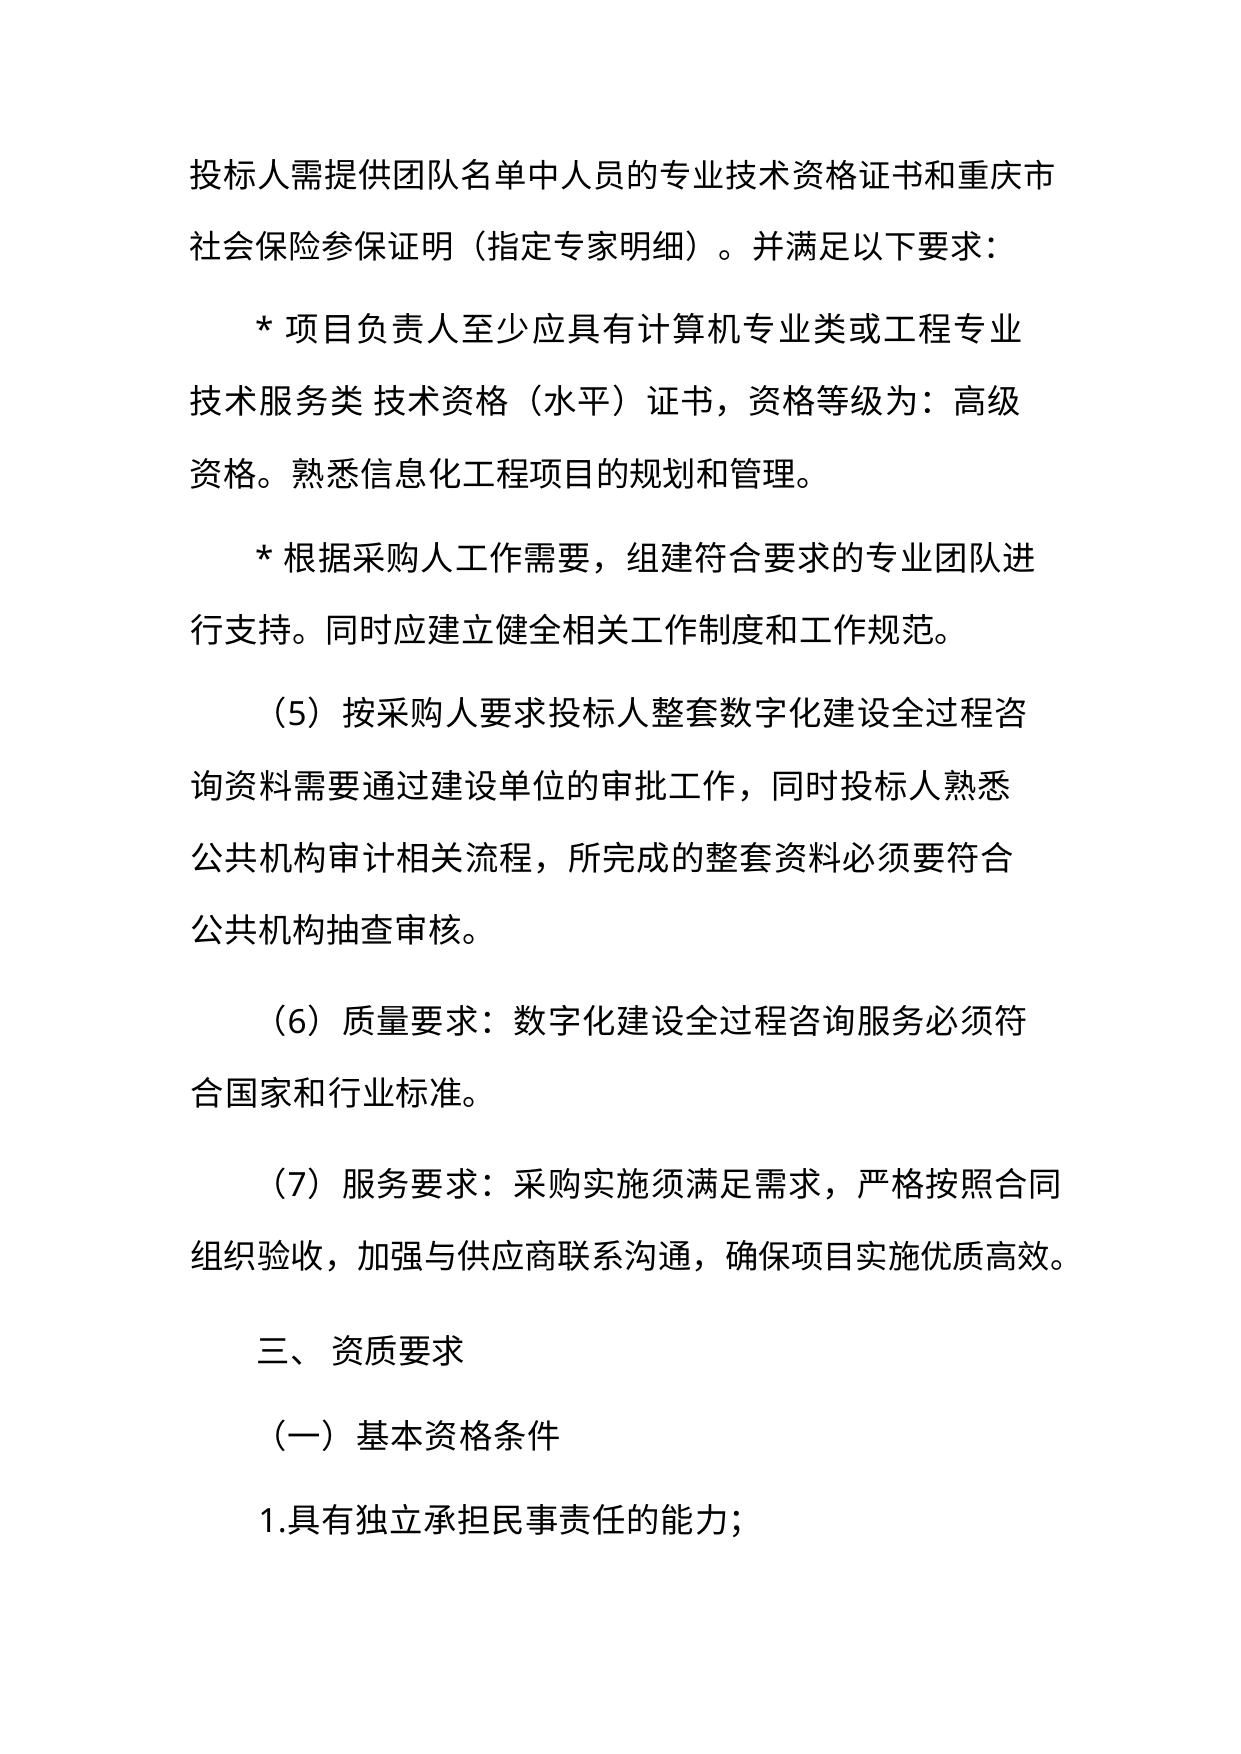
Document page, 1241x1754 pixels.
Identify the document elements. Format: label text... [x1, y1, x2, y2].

text 三、 资质要求 [257, 1325, 1065, 1373]
text （6）质量要求：数字化建设全过程咨询服务必须符合国家和行业标准。 [191, 994, 1037, 1115]
text （7）服务要求：采购实施须满足需求，严格按照合同 组织验收，加强与供应商联系沟通，确保项目实施优质高效。 [190, 1158, 1065, 1278]
text 1.具有独立承担民事责任的能力； [258, 1493, 1065, 1542]
text * 项目负责人至少应具有计算机专业类或工程专业技术服务类 技术资格（水平）证书，资格等级为：高级资格。熟悉信息化工程项目的规划和管理。 [189, 303, 1053, 496]
text （一）基本资格条件 [253, 1409, 1065, 1458]
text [189, 149, 1063, 267]
text * 根据采购人工作需要，组建符合要求的专业团队进行支持。同时应建立健全相关工作制度和工作规范。 [190, 532, 1052, 652]
text （5）按采购人要求投标人整套数字化建设全过程咨询资料需要通过建设单位的审批工作，同时投标人熟悉公共机构审计相关流程，所完成的整套资料必须要符合公共机构抽查审核。 [190, 687, 1038, 952]
